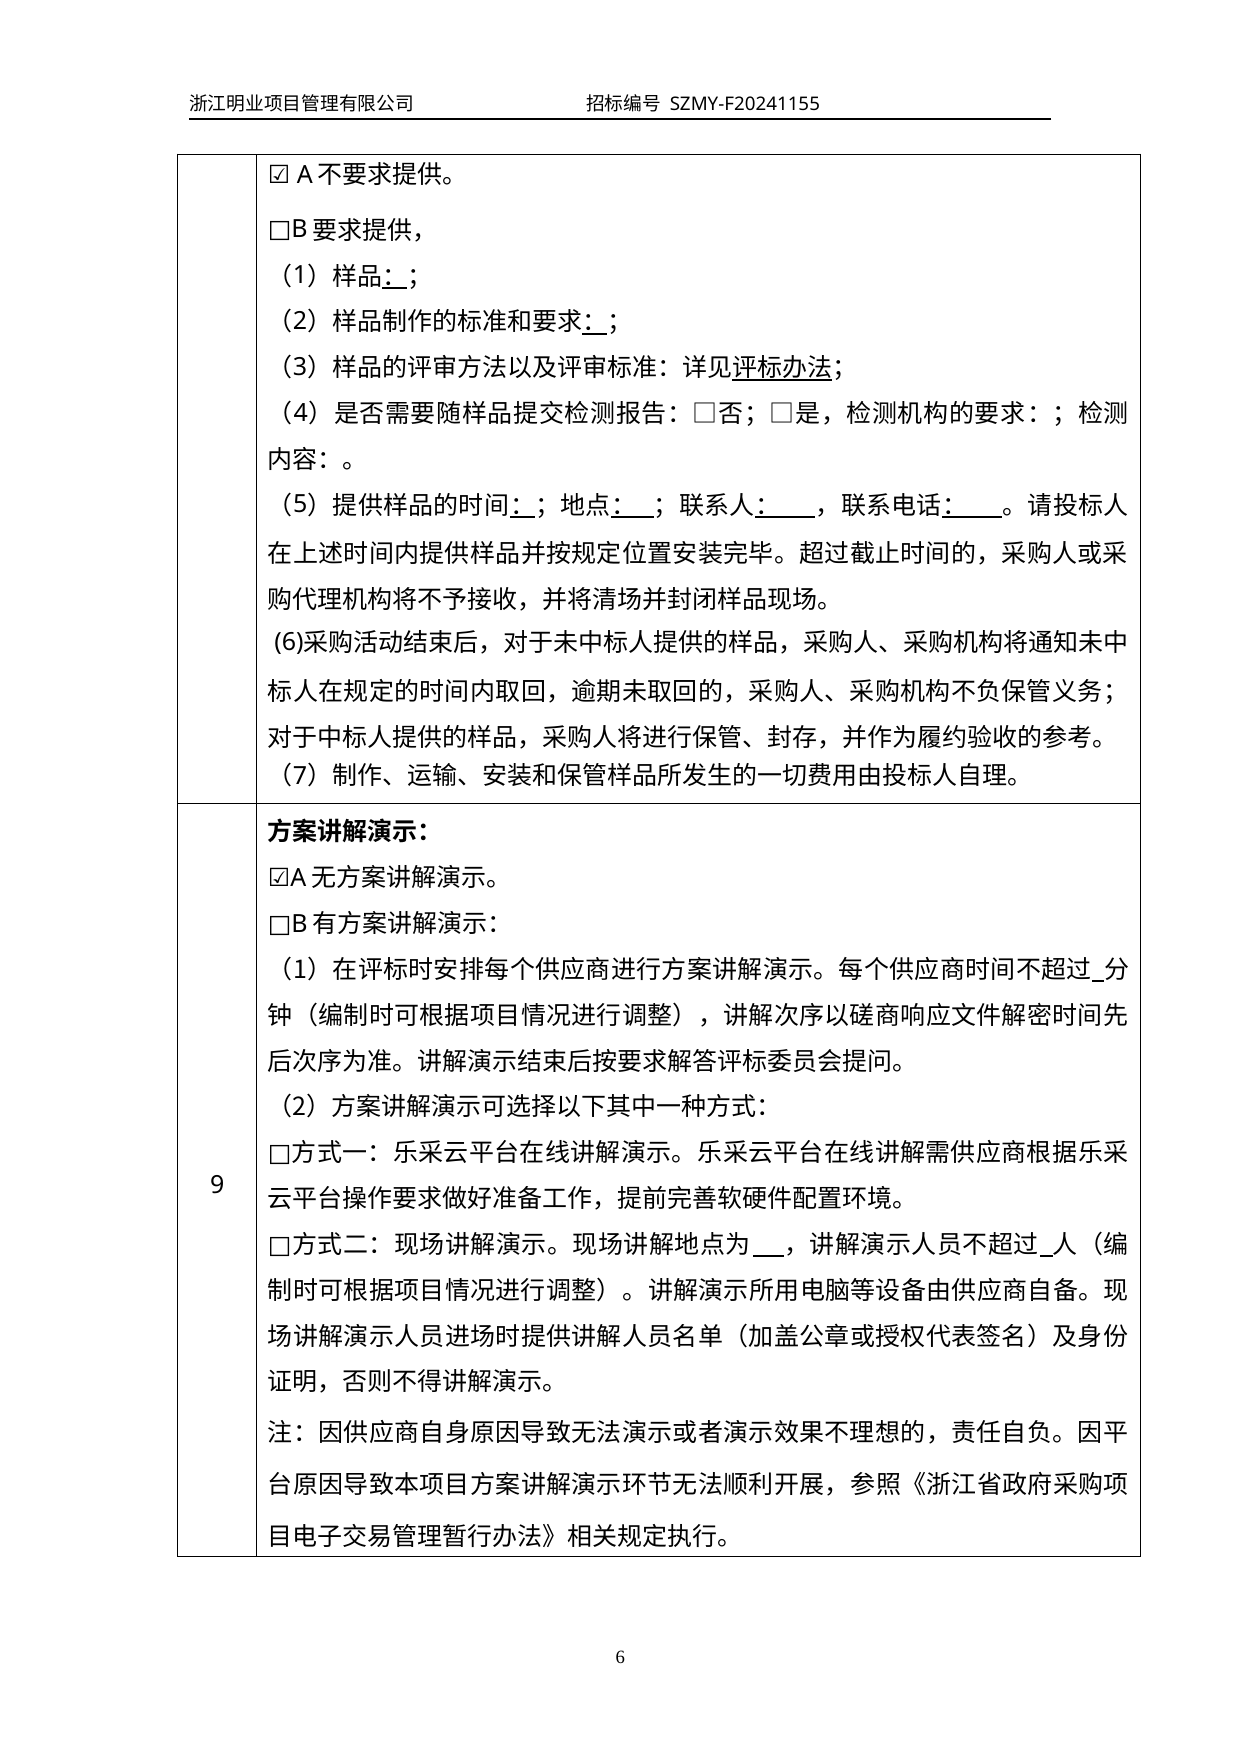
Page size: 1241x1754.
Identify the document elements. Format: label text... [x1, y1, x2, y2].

table_cell 9 [178, 804, 256, 1556]
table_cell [257, 155, 1140, 803]
table_cell 8 [178, 155, 256, 803]
table_cell 方案讲解演示： ☑A无方案讲解演示。 □B有方案讲解演示： （1）在评标时安排每个供应商进行方案讲解演示。每个供应商时间不超过 分钟（编制时可根据项目情况进行调整），讲解次序以磋商响应文件解密时间先后次序为准。讲解演示结束后按要求解答评标委员会提问。 （2）方案讲解演示可选择以下其中一种方式： □方式一：乐采云平台在线讲解演示。乐采云平台在线讲解需供应商根据乐采云平台操作要求做好准备工作，提前完善软硬件配置环境。 □方式二：现场讲解演示。现场讲解地点为 ，讲解演示人员不超过 人（编制时可根据项目情况进行调整）。讲解演示所用电脑等设备由供应商自备。现场讲解演示人员进场时提供讲解人员名单（加盖公章或授权代表签名）及身份证明，否则不得讲解演示。 注：因供应商自身原因导致无法演示或者演示效果不理想的，责任自负。因平台原因导致本项目方案讲解演示环节无法顺利开展，参照《浙江省政府采购项目电子交易管理暂行办法》相关规定执行。 [257, 804, 1140, 1556]
